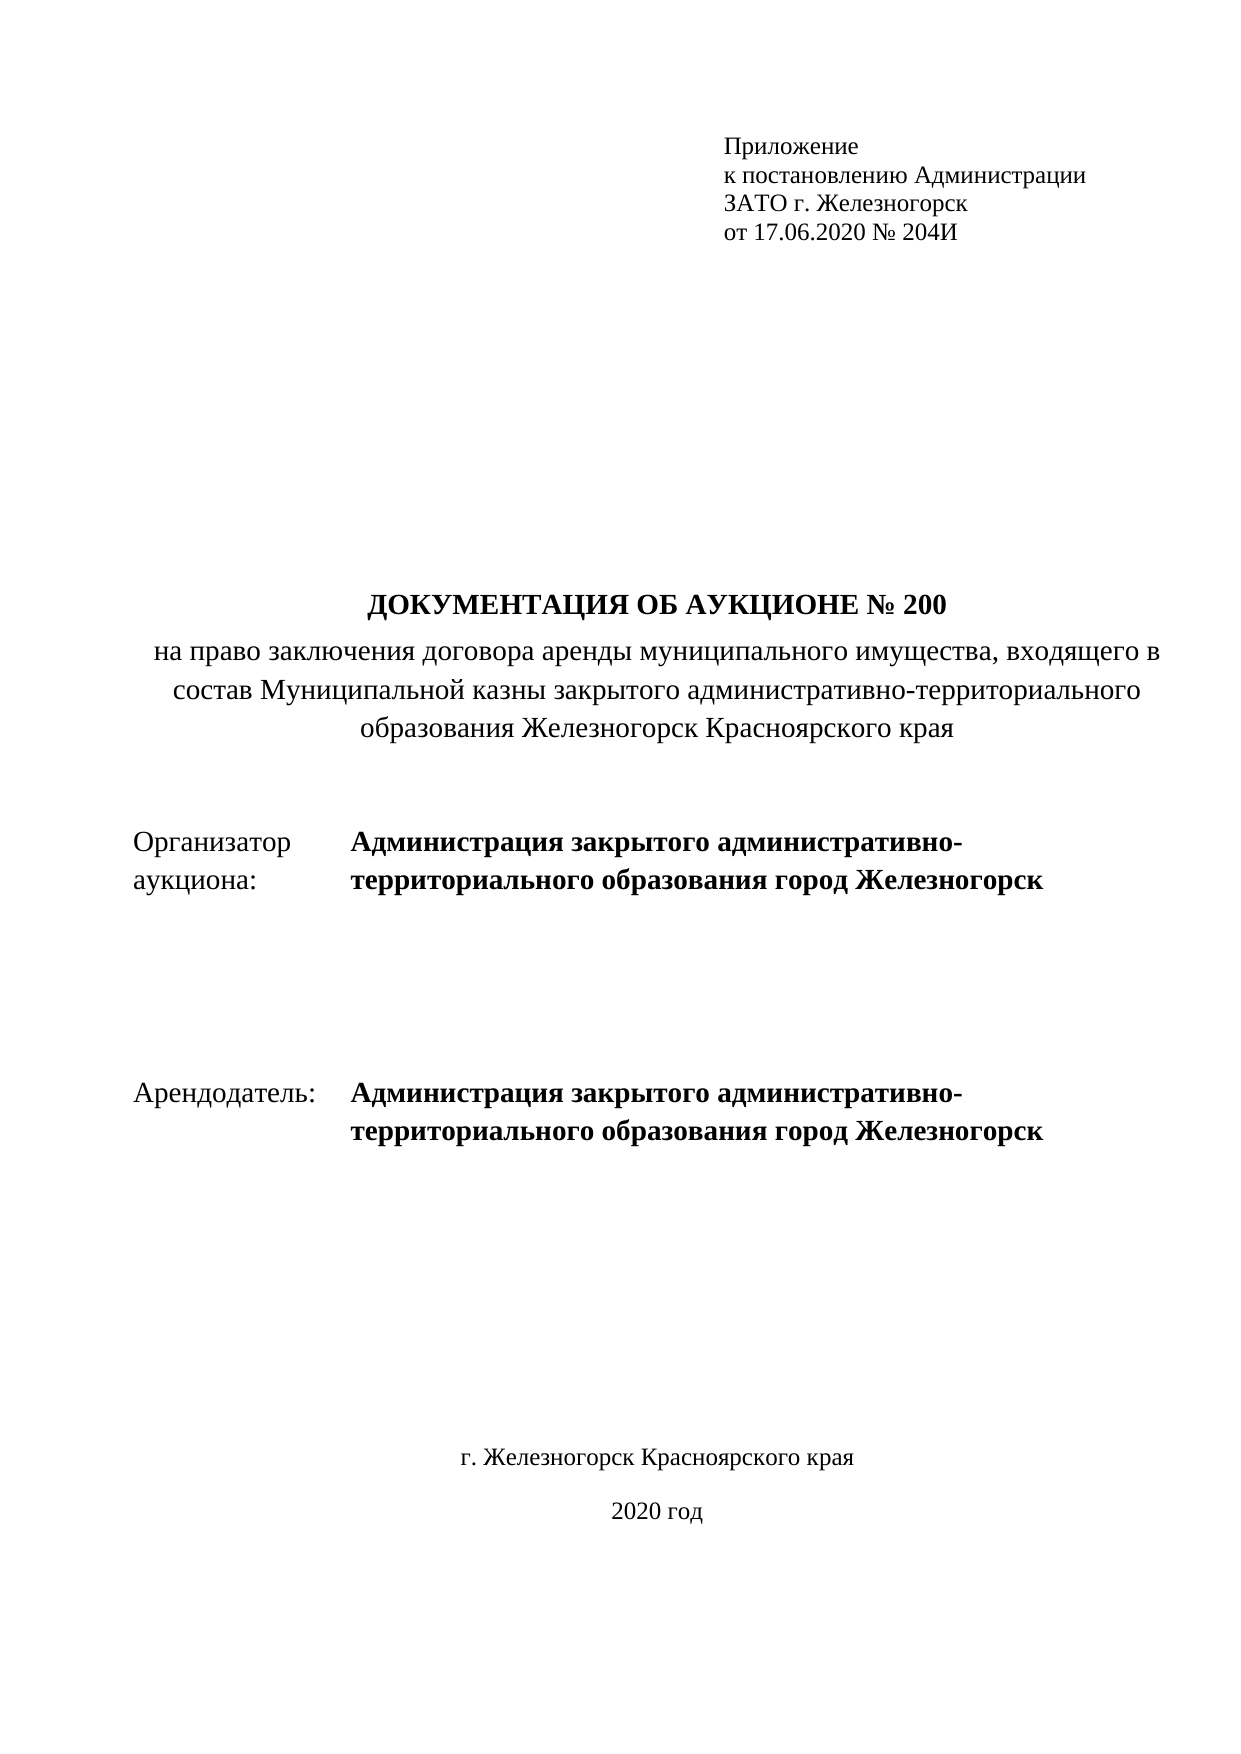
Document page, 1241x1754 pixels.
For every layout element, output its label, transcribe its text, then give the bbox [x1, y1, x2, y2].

text 2020 год [133, 1496, 1181, 1524]
text ЗАТО г. Железногорск [723, 188, 1181, 217]
text Приложение [723, 131, 1181, 160]
text от 17.06.2020 № 204И [723, 217, 1181, 246]
text ДОКУМЕНТАЦИЯ ОБ АУКЦИОНЕ № 200 [133, 587, 1181, 621]
table_cell Арендодатель: [122, 967, 339, 1227]
text к постановлению Администрации [723, 160, 1181, 188]
table_cell Администрация закрытого административно-территориального образования город Железногорск [339, 967, 1118, 1227]
text г. Железногорск Красноярского края [133, 1442, 1181, 1471]
table_header Администрация закрытого административно-территориального образования город Железногорск [339, 824, 1118, 967]
text на право заключения договора аренды муниципального имущества, входящего в состав Муниципальной казны закрытого административно-территориального образования Железногорск Красноярского края [133, 633, 1181, 744]
table_header Организатор аукциона: [122, 824, 339, 967]
